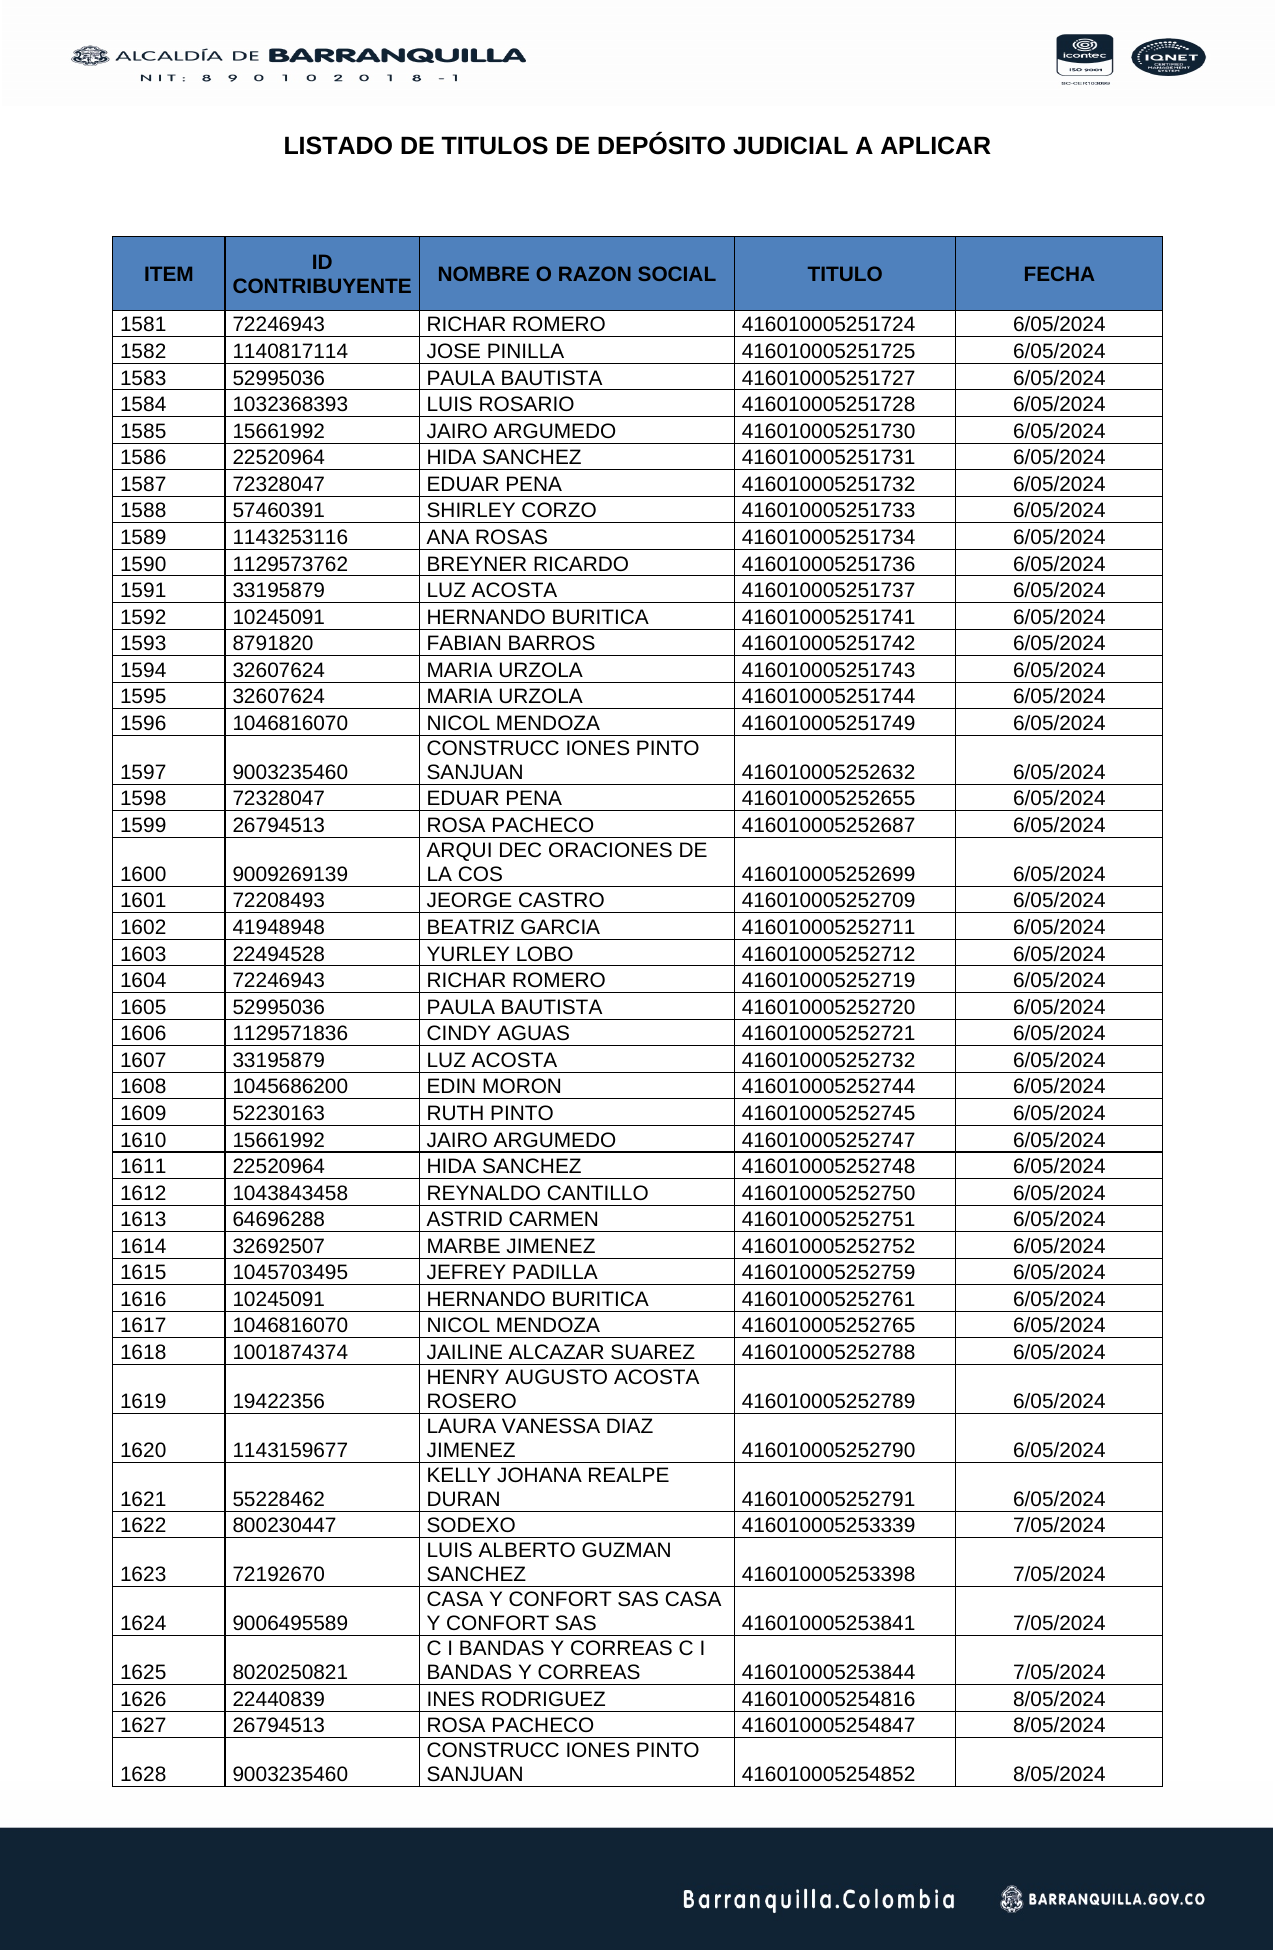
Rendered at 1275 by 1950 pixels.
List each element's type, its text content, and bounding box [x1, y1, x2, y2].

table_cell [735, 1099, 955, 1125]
table_header ID CONTRIBUYENTE [226, 237, 419, 310]
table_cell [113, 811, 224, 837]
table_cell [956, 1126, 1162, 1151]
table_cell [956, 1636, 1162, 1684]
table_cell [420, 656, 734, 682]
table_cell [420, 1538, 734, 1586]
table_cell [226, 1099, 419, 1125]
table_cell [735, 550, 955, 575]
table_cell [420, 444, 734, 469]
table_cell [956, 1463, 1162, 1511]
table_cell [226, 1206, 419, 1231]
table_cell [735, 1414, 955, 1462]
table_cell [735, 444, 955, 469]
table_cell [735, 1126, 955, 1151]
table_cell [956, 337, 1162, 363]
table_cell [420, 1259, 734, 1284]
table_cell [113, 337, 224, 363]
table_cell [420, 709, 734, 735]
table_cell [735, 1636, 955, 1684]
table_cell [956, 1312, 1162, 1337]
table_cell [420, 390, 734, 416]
table_header FECHA [956, 237, 1162, 310]
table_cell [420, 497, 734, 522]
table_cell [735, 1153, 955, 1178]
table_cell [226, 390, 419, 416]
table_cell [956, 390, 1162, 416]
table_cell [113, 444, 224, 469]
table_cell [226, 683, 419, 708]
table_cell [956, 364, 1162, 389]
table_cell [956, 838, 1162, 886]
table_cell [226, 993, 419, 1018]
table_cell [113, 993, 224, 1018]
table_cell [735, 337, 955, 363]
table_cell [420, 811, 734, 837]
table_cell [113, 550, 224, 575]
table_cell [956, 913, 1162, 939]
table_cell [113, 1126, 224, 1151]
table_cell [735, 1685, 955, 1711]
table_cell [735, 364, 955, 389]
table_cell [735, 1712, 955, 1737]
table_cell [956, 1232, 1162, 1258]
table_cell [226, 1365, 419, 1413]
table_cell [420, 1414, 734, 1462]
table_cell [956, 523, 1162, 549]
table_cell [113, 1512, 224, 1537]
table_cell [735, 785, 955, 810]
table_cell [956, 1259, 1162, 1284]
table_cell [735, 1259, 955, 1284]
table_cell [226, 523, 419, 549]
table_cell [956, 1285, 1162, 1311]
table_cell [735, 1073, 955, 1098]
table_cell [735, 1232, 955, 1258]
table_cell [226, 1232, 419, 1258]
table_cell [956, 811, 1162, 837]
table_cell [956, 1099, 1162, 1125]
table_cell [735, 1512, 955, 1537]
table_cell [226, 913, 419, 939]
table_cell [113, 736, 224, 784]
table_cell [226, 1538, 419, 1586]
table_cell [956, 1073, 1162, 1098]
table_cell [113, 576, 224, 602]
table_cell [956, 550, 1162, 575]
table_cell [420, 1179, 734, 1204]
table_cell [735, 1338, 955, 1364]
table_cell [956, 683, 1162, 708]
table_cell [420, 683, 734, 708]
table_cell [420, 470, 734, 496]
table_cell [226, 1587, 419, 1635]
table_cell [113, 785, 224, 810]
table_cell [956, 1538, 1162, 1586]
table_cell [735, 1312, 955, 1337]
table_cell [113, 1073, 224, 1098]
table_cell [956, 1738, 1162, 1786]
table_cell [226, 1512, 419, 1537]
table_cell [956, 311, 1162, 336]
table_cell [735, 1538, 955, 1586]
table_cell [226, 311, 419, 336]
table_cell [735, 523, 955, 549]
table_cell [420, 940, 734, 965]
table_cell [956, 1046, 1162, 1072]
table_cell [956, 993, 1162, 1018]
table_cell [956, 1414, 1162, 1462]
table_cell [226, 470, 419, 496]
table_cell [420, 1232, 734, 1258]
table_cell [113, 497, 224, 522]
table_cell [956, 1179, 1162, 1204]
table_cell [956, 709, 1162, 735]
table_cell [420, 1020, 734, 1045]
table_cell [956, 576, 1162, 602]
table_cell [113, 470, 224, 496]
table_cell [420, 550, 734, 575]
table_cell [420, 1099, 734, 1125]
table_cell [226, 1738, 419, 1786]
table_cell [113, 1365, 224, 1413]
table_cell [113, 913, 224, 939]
picture [1, 0, 1275, 106]
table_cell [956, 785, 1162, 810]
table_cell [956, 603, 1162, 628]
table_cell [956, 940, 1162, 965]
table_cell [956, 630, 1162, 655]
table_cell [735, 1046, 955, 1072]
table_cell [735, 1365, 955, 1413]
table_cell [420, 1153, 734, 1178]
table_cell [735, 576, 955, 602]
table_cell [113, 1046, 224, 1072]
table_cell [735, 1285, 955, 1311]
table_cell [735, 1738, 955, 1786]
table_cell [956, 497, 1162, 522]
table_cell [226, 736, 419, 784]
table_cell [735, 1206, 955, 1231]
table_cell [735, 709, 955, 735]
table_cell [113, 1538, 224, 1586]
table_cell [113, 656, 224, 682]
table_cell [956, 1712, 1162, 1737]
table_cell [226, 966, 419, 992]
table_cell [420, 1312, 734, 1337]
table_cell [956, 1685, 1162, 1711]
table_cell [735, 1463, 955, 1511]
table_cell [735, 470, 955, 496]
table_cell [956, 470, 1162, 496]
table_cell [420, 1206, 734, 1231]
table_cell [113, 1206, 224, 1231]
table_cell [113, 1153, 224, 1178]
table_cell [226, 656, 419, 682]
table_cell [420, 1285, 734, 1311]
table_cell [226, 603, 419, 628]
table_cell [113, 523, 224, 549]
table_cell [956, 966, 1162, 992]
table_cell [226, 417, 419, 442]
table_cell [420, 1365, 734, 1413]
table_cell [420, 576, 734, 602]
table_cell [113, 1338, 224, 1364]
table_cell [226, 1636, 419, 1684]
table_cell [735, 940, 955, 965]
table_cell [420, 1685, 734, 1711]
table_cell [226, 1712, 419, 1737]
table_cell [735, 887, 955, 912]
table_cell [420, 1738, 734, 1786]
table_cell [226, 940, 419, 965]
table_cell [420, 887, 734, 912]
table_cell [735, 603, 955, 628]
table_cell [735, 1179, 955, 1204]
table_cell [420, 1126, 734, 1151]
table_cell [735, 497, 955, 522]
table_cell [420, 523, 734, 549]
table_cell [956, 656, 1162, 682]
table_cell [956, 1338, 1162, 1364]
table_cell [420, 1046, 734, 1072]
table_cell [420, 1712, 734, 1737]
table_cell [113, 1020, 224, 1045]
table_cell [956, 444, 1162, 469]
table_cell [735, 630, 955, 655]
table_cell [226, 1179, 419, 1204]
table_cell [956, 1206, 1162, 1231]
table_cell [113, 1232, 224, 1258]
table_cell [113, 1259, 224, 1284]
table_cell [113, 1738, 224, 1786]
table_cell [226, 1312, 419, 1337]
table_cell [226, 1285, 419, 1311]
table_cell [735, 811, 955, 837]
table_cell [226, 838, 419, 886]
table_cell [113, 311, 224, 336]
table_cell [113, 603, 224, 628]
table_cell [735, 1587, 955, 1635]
table_header TITULO [735, 237, 955, 310]
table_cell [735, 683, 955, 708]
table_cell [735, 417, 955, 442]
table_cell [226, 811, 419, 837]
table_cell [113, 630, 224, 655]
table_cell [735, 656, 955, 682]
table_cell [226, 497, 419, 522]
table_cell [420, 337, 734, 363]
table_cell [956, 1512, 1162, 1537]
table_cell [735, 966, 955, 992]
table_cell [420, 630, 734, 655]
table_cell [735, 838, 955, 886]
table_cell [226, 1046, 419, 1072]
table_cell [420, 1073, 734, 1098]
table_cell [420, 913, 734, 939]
picture [0, 1781, 1273, 1950]
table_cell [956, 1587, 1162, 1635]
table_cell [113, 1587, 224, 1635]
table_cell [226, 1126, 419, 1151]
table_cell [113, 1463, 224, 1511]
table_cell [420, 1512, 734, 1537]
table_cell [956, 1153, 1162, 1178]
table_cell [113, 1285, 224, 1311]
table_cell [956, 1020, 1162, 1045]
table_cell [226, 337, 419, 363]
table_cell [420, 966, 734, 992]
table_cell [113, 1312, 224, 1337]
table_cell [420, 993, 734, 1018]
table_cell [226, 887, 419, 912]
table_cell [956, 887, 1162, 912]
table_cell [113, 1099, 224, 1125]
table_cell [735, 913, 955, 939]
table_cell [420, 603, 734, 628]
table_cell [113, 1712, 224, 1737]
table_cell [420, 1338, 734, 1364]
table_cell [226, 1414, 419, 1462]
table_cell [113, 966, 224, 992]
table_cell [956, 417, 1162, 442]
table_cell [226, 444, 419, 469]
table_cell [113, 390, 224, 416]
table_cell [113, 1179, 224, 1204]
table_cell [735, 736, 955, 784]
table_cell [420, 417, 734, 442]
table_header ITEM [113, 237, 224, 310]
table_header NOMBRE O RAZON SOCIAL [420, 237, 734, 310]
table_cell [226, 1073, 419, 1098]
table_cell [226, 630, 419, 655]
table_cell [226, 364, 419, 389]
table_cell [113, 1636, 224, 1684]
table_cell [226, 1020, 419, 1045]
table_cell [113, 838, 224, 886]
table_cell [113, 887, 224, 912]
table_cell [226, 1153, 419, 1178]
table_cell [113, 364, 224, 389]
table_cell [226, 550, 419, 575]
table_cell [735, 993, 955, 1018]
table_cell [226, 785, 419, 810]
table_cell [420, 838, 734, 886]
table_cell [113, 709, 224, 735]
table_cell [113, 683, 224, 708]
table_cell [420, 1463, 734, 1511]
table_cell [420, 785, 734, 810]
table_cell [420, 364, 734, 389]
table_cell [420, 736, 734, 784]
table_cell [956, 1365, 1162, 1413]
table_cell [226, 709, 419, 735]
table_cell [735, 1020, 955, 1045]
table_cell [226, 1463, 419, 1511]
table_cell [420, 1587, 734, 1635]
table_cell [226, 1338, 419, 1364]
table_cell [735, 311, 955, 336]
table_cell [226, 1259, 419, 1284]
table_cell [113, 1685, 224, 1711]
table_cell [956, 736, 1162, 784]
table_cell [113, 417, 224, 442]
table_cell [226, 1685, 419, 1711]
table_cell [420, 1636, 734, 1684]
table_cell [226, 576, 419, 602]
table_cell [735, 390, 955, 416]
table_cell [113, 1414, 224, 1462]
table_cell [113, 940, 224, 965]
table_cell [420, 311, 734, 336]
